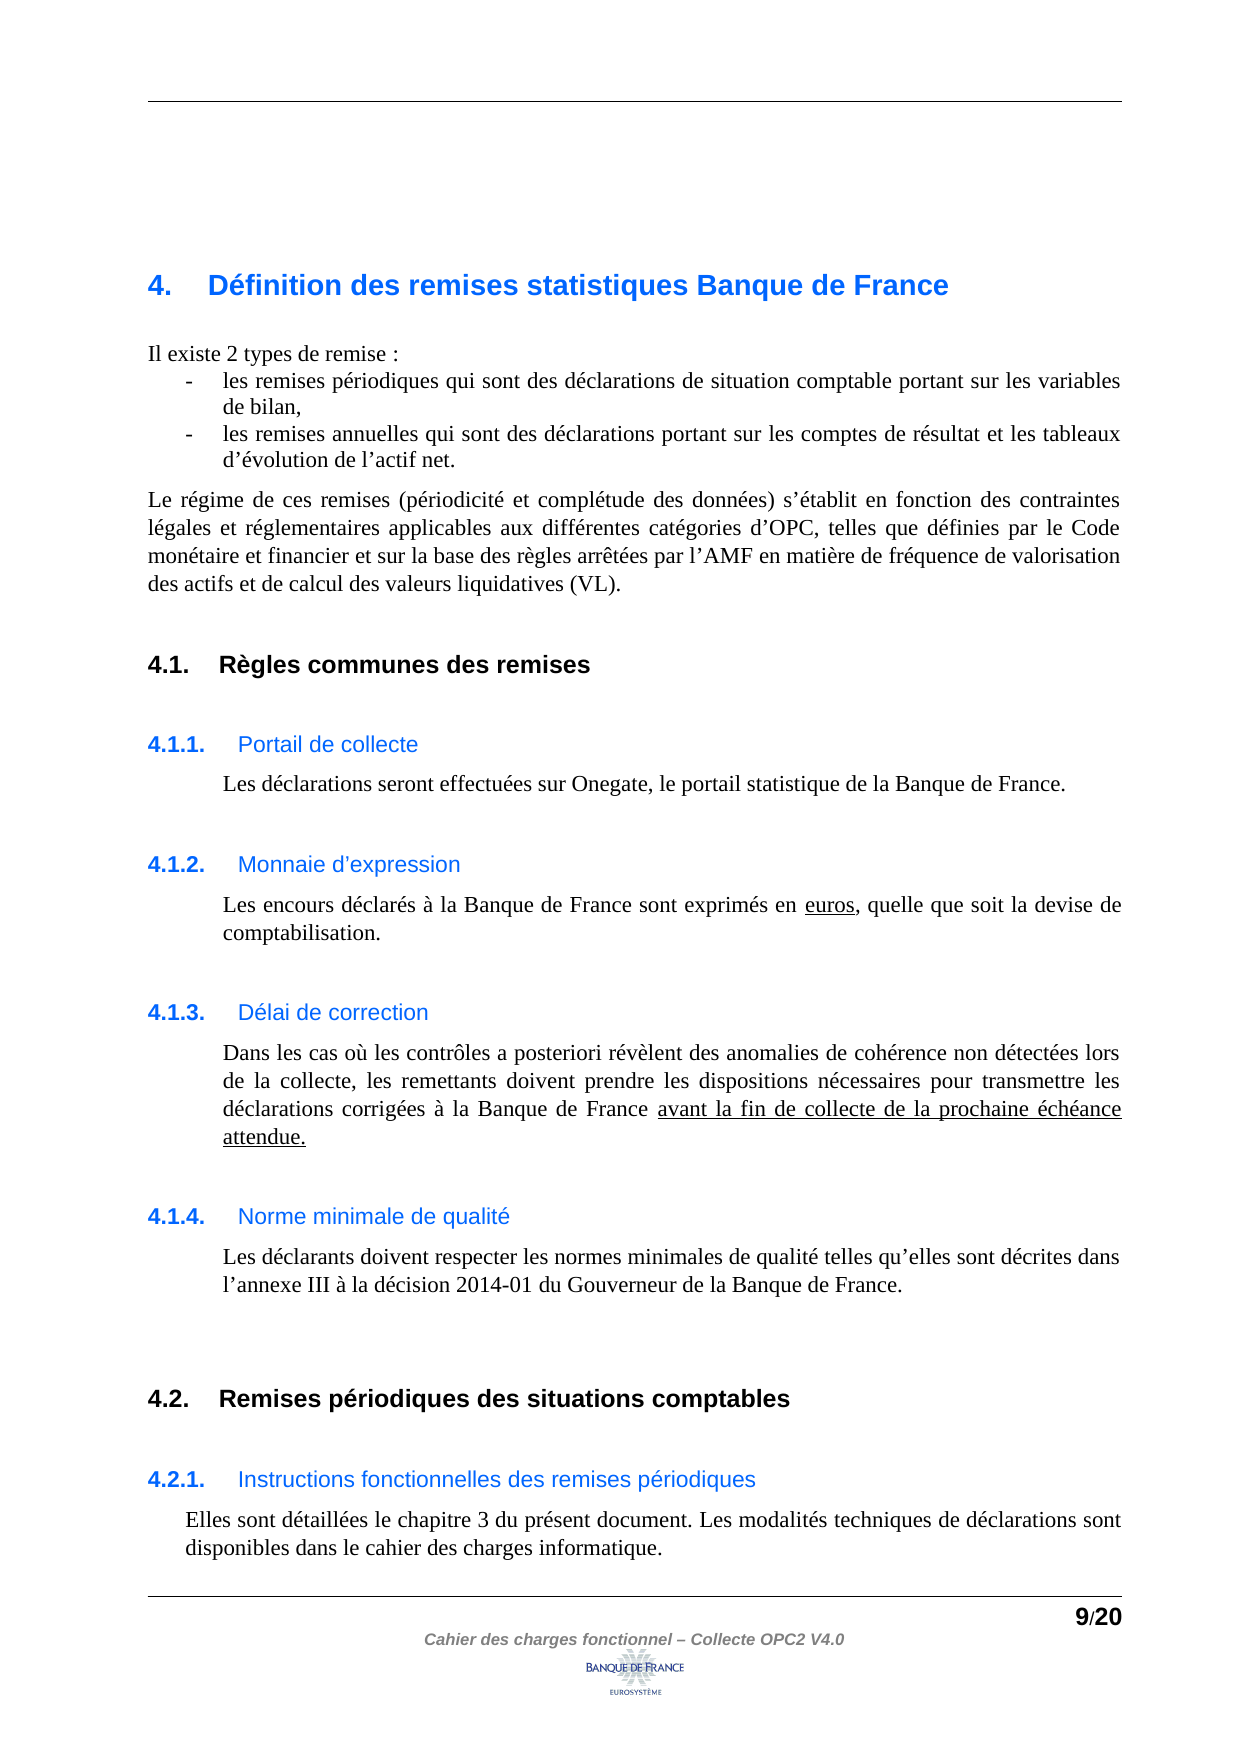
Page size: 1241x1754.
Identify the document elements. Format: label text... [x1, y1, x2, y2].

subtitle Délai de correction [148, 999, 1122, 1025]
subtitle Remises périodiques des situations comptables [148, 1384, 1122, 1413]
text Elles sont détaillées le chapitre 3 du présent document. Les modalités techniques de déclarations sont disponibles dans le cahier des charges informatique. [185, 1505, 1122, 1561]
picture [586, 1649, 684, 1695]
subtitle Norme minimale de qualité [148, 1203, 1122, 1230]
list les remises périodiques qui sont des déclarations de situation comptable portant sur les variables de bilan, [185, 367, 1122, 419]
subtitle Règles communes des remises [148, 650, 1122, 679]
text Le régime de ces remises (périodicité et complétude des données) s’établit en fonction des contraintes légales et réglementaires applicables aux différentes catégories d’OPC, telles que définies par le Code monétaire et financier et sur la base des règles arrêtées par l’AMF en matière de fréquence de valorisation des actifs et de calcul des valeurs liquidatives (VL). [148, 485, 1122, 597]
text Les déclarants doivent respecter les normes minimales de qualité telles qu’elles sont décrites dans l’annexe III à la décision 2014-01 du Gouverneur de la Banque de France. [223, 1242, 1122, 1298]
text Les encours déclarés à la Banque de France sont exprimés en euros, quelle que soit la devise de comptabilisation. [223, 889, 1122, 946]
list les remises annuelles qui sont des déclarations portant sur les comptes de résultat et les tableaux d’évolution de l’actif net. [185, 419, 1122, 472]
text Les déclarations seront effectuées sur Onegate, le portail statistique de la Banque de France. [223, 769, 1122, 797]
subtitle Monnaie d’expression [148, 851, 1122, 877]
subtitle Définition des remises statistiques Banque de France [148, 268, 1122, 302]
subtitle Instructions fonctionnelles des remises périodiques [148, 1466, 1122, 1492]
text Dans les cas où les contrôles a posteriori révèlent des anomalies de cohérence non détectées lors de la collecte, les remettants doivent prendre les dispositions nécessaires pour transmettre les déclarations corrigées à la Banque de France avant la fin de collecte de la prochaine échéance attendue. [223, 1038, 1122, 1150]
text Il existe 2 types de remise : [148, 341, 1122, 367]
subtitle Portail de collecte [148, 731, 1122, 757]
